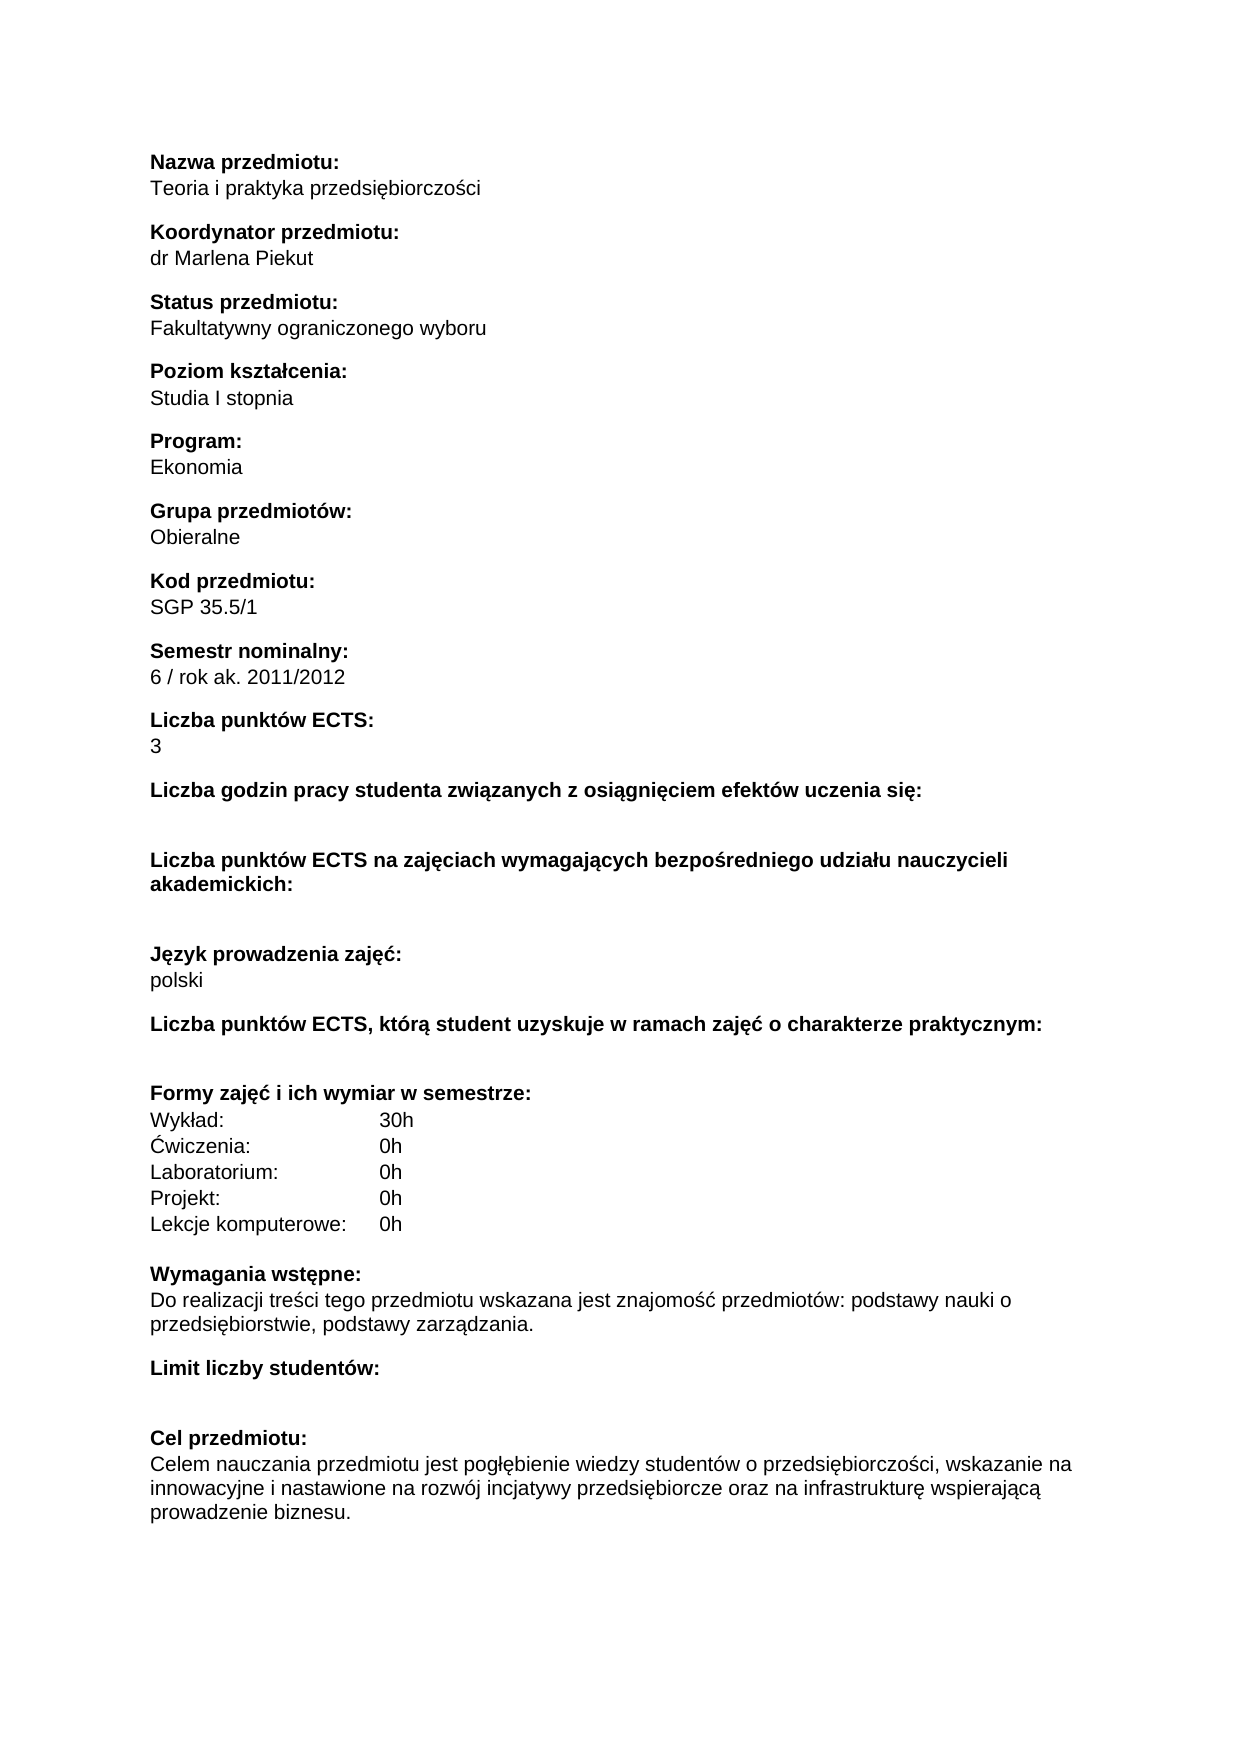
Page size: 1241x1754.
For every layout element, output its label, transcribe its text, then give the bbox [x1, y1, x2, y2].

text Nazwa przedmiotu: [150, 150, 1090, 174]
table_cell 0h [369, 1158, 597, 1184]
text SGP 35.5/1 [150, 595, 1090, 619]
text Semestr nominalny: [150, 638, 1090, 662]
table_cell Laboratorium: [140, 1160, 367, 1184]
text Do realizacji treści tego przedmiotu wskazana jest znajomość przedmiotów: podstawy nauki o przedsiębiorstwie, podstawy zarządzania. [150, 1288, 1090, 1336]
text Teoria i praktyka przedsiębiorczości [150, 176, 1090, 200]
table_cell Projekt: [140, 1186, 367, 1210]
text Liczba godzin pracy studenta związanych z osiągnięciem efektów uczenia się: [150, 778, 1090, 802]
text Liczba punktów ECTS: [150, 708, 1090, 732]
table_cell Lekcje komputerowe: [140, 1212, 367, 1236]
text Poziom kształcenia: [150, 359, 1090, 383]
text Program: [150, 429, 1090, 453]
text Liczba punktów ECTS na zajęciach wymagających bezpośredniego udziału nauczycieli akademickich: [150, 848, 1090, 896]
table_cell 0h [369, 1132, 597, 1158]
text Obieralne [150, 525, 1090, 549]
table_header Wykład: [140, 1108, 367, 1132]
text Status przedmiotu: [150, 289, 1090, 313]
text Cel przedmiotu: [150, 1426, 1090, 1449]
text Grupa przedmiotów: [150, 499, 1090, 523]
text Język prowadzenia zajęć: [150, 942, 1090, 966]
table_cell 0h [369, 1184, 597, 1210]
text Celem nauczania przedmiotu jest pogłębienie wiedzy studentów o przedsiębiorczości, wskazanie na innowacyjne i nastawione na rozwój incjatywy przedsiębiorcze oraz na infrastrukturę wspierającą prowadzenie biznesu. [150, 1452, 1090, 1523]
text 3 [150, 734, 1090, 758]
text Kod przedmiotu: [150, 569, 1090, 593]
text Liczba punktów ECTS, którą student uzyskuje w ramach zajęć o charakterze praktycznym: [150, 1011, 1090, 1035]
text Koordynator przedmiotu: [150, 220, 1090, 244]
text Wymagania wstępne: [150, 1262, 1090, 1286]
text Formy zajęć i ich wymiar w semestrze: [150, 1081, 1090, 1105]
text Fakultatywny ograniczonego wyboru [150, 316, 1090, 339]
table_header 30h [369, 1108, 597, 1132]
text dr Marlena Piekut [150, 246, 1090, 270]
table_cell Ćwiczenia: [140, 1134, 367, 1158]
text Studia I stopnia [150, 385, 1090, 409]
text Limit liczby studentów: [150, 1356, 1090, 1380]
text Ekonomia [150, 455, 1090, 479]
text 6 / rok ak. 2011/2012 [150, 664, 1090, 688]
table_cell 0h [369, 1210, 597, 1236]
text polski [150, 968, 1090, 992]
